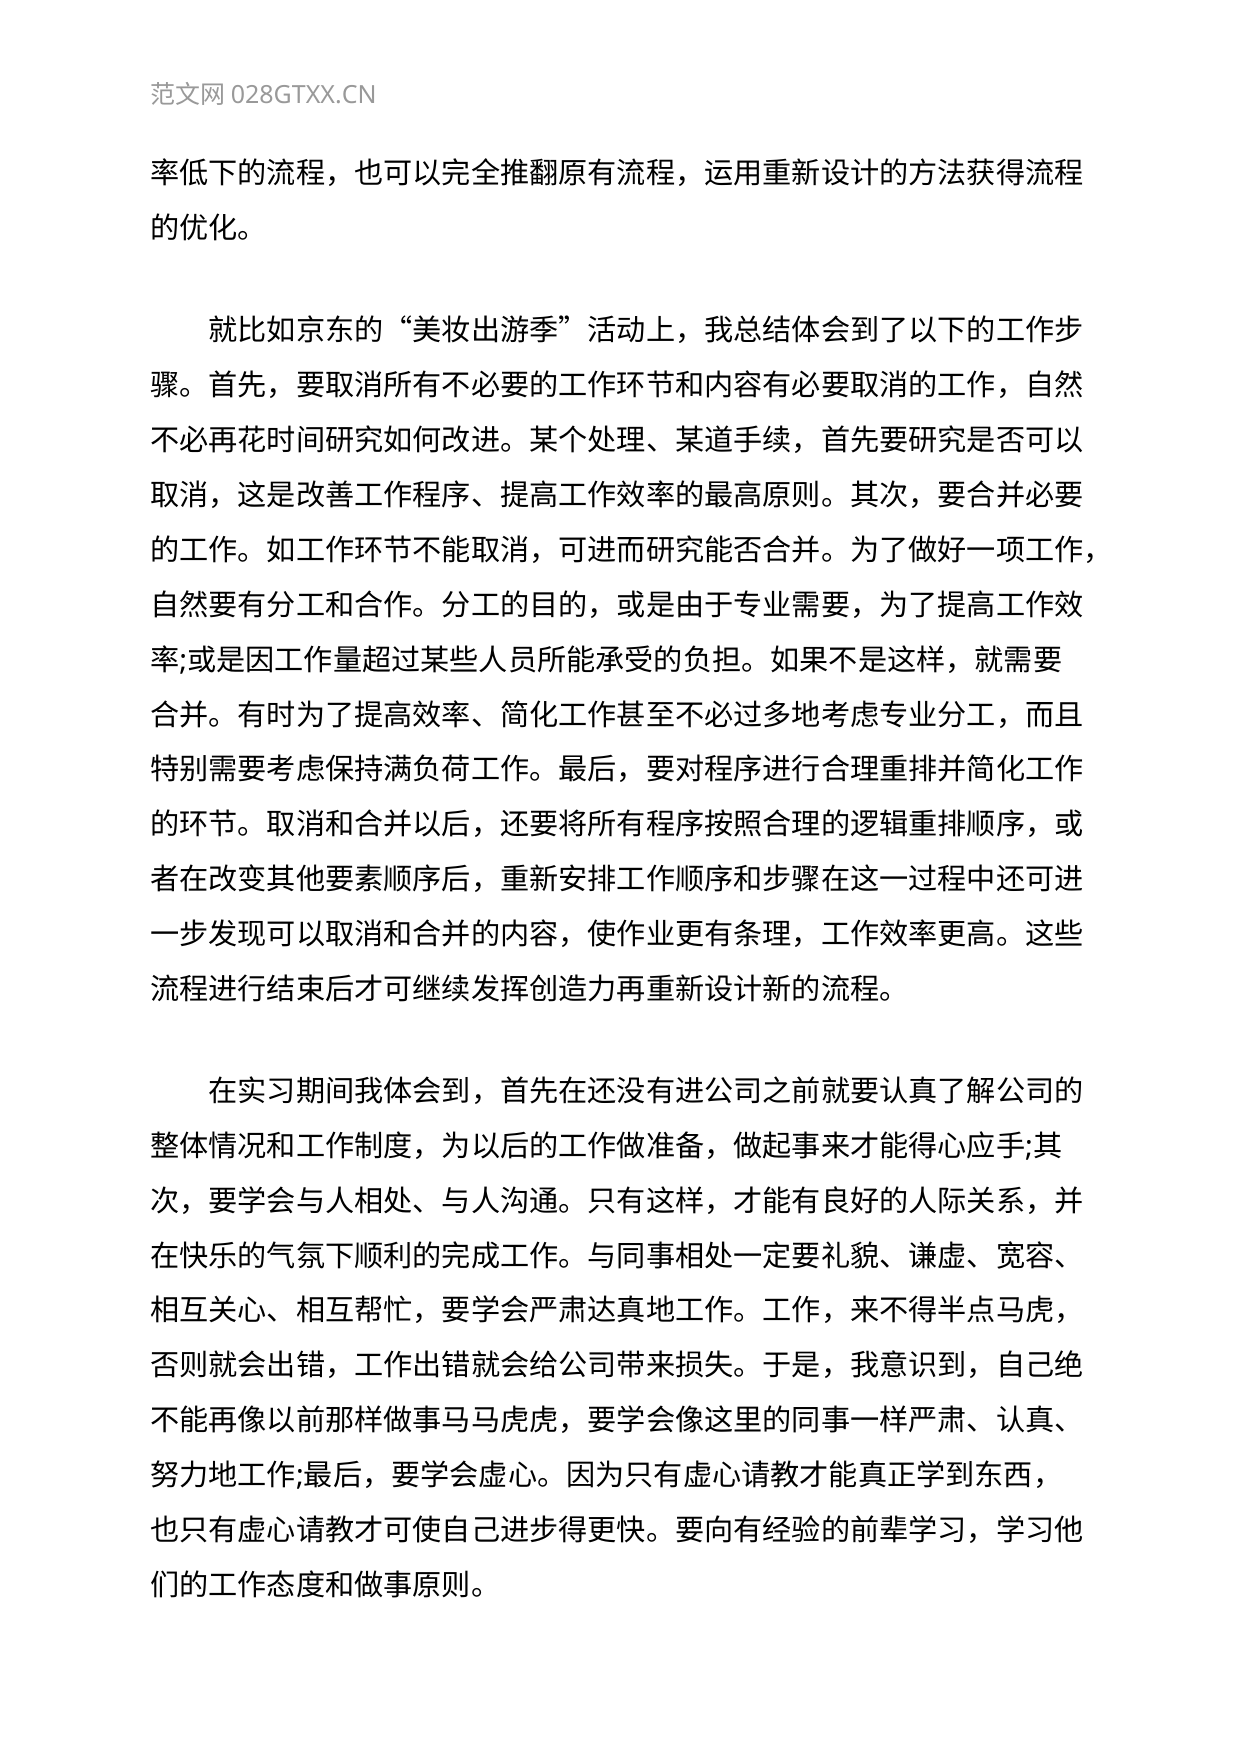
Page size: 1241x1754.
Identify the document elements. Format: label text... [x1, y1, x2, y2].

text 在实习期间我体会到，首先在还没有进公司之前就要认真了解公司的整体情况和工作制度，为以后的工作做准备，做起事来才能得心应手;其次，要学会与人相处、与人沟通。只有这样，才能有良好的人际关系，并在快乐的气氛下顺利的完成工作。与同事相处一定要礼貌、谦虚、宽容、相互关心、相互帮忙，要学会严肃达真地工作。工作，来不得半点马虎，否则就会出错，工作出错就会给公司带来损失。于是，我意识到，自己绝不能再像以前那样做事马马虎虎，要学会像这里的同事一样严肃、认真、努力地工作;最后，要学会虚心。因为只有虚心请教才能真正学到东西，也只有虚心请教才可使自己进步得更快。要向有经验的前辈学习，学习他们的工作态度和做事原则。 [150, 1067, 1090, 1604]
text 就比如京东的“美妆出游季”活动上，我总结体会到了以下的工作步骤。首先，要取消所有不必要的工作环节和内容有必要取消的工作，自然不必再花时间研究如何改进。某个处理、某道手续，首先要研究是否可以取消，这是改善工作程序、提高工作效率的最高原则。其次，要合并必要的工作。如工作环节不能取消，可进而研究能否合并。为了做好一项工作，自然要有分工和合作。分工的目的，或是由于专业需要，为了提高工作效率;或是因工作量超过某些人员所能承受的负担。如果不是这样，就需要合并。有时为了提高效率、简化工作甚至不必过多地考虑专业分工，而且特别需要考虑保持满负荷工作。最后，要对程序进行合理重排并简化工作的环节。取消和合并以后，还要将所有程序按照合理的逻辑重排顺序，或者在改变其他要素顺序后，重新安排工作顺序和步骤在这一过程中还可进一步发现可以取消和合并的内容，使作业更有条理，工作效率更高。这些流程进行结束后才可继续发挥创造力再重新设计新的流程。 [150, 307, 1090, 1008]
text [150, 150, 1090, 247]
